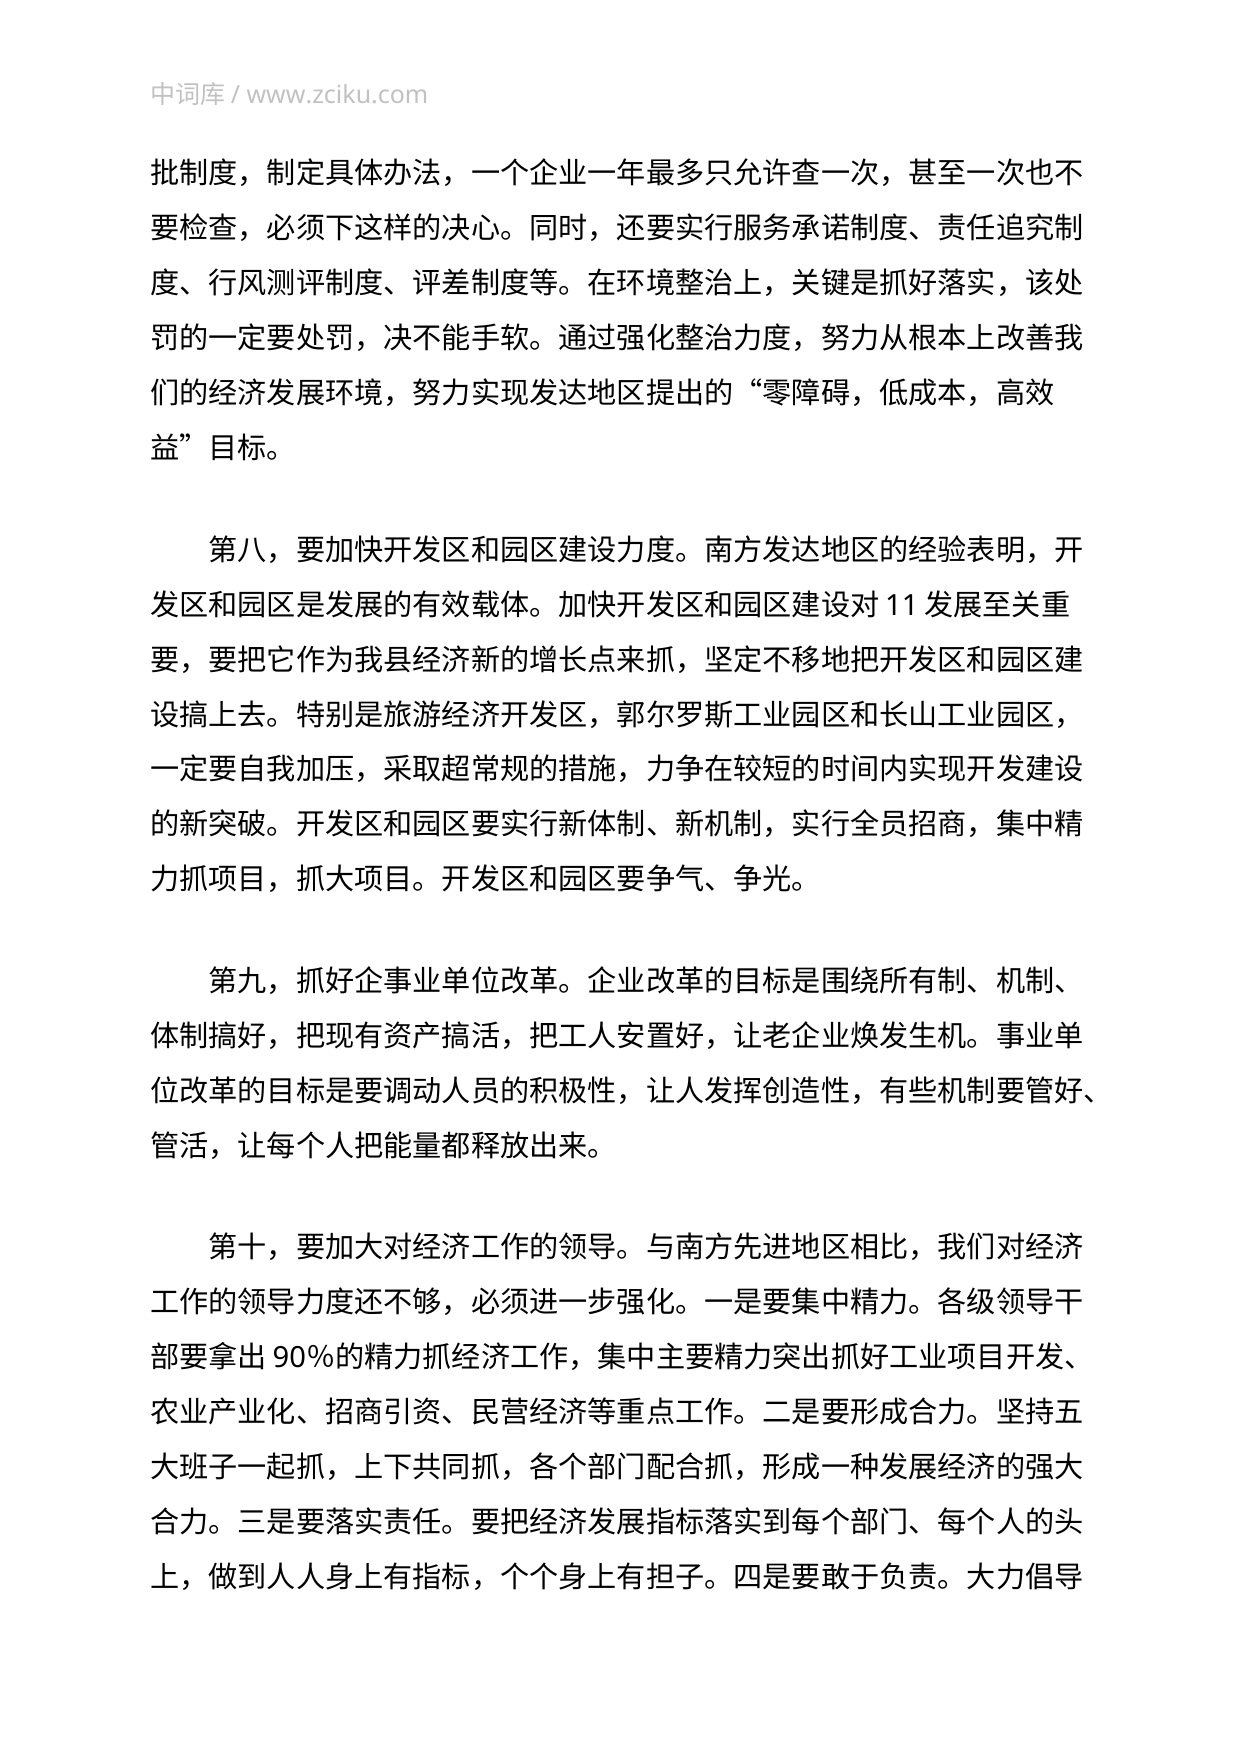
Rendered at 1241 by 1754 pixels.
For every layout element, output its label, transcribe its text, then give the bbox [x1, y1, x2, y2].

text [150, 1224, 1090, 1596]
text 第九，抓好企事业单位改革。企业改革的目标是围绕所有制、机制、体制搞好，把现有资产搞活，把工人安置好，让老企业焕发生机。事业单位改革的目标是要调动人员的积极性，让人发挥创造性，有些机制要管好、管活，让每个人把能量都释放出来。 [150, 957, 1090, 1164]
text 第八，要加快开发区和园区建设力度。南方发达地区的经验表明，开发区和园区是发展的有效载体。加快开发区和园区建设对11发展至关重要，要把它作为我县经济新的增长点来抓，坚定不移地把开发区和园区建设搞上去。特别是旅游经济开发区，郭尔罗斯工业园区和长山工业园区，一定要自我加压，采取超常规的措施，力争在较短的时间内实现开发建设的新突破。开发区和园区要实行新体制、新机制，实行全员招商，集中精力抓项目，抓大项目。开发区和园区要争气、争光。 [150, 526, 1090, 898]
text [150, 150, 1090, 467]
